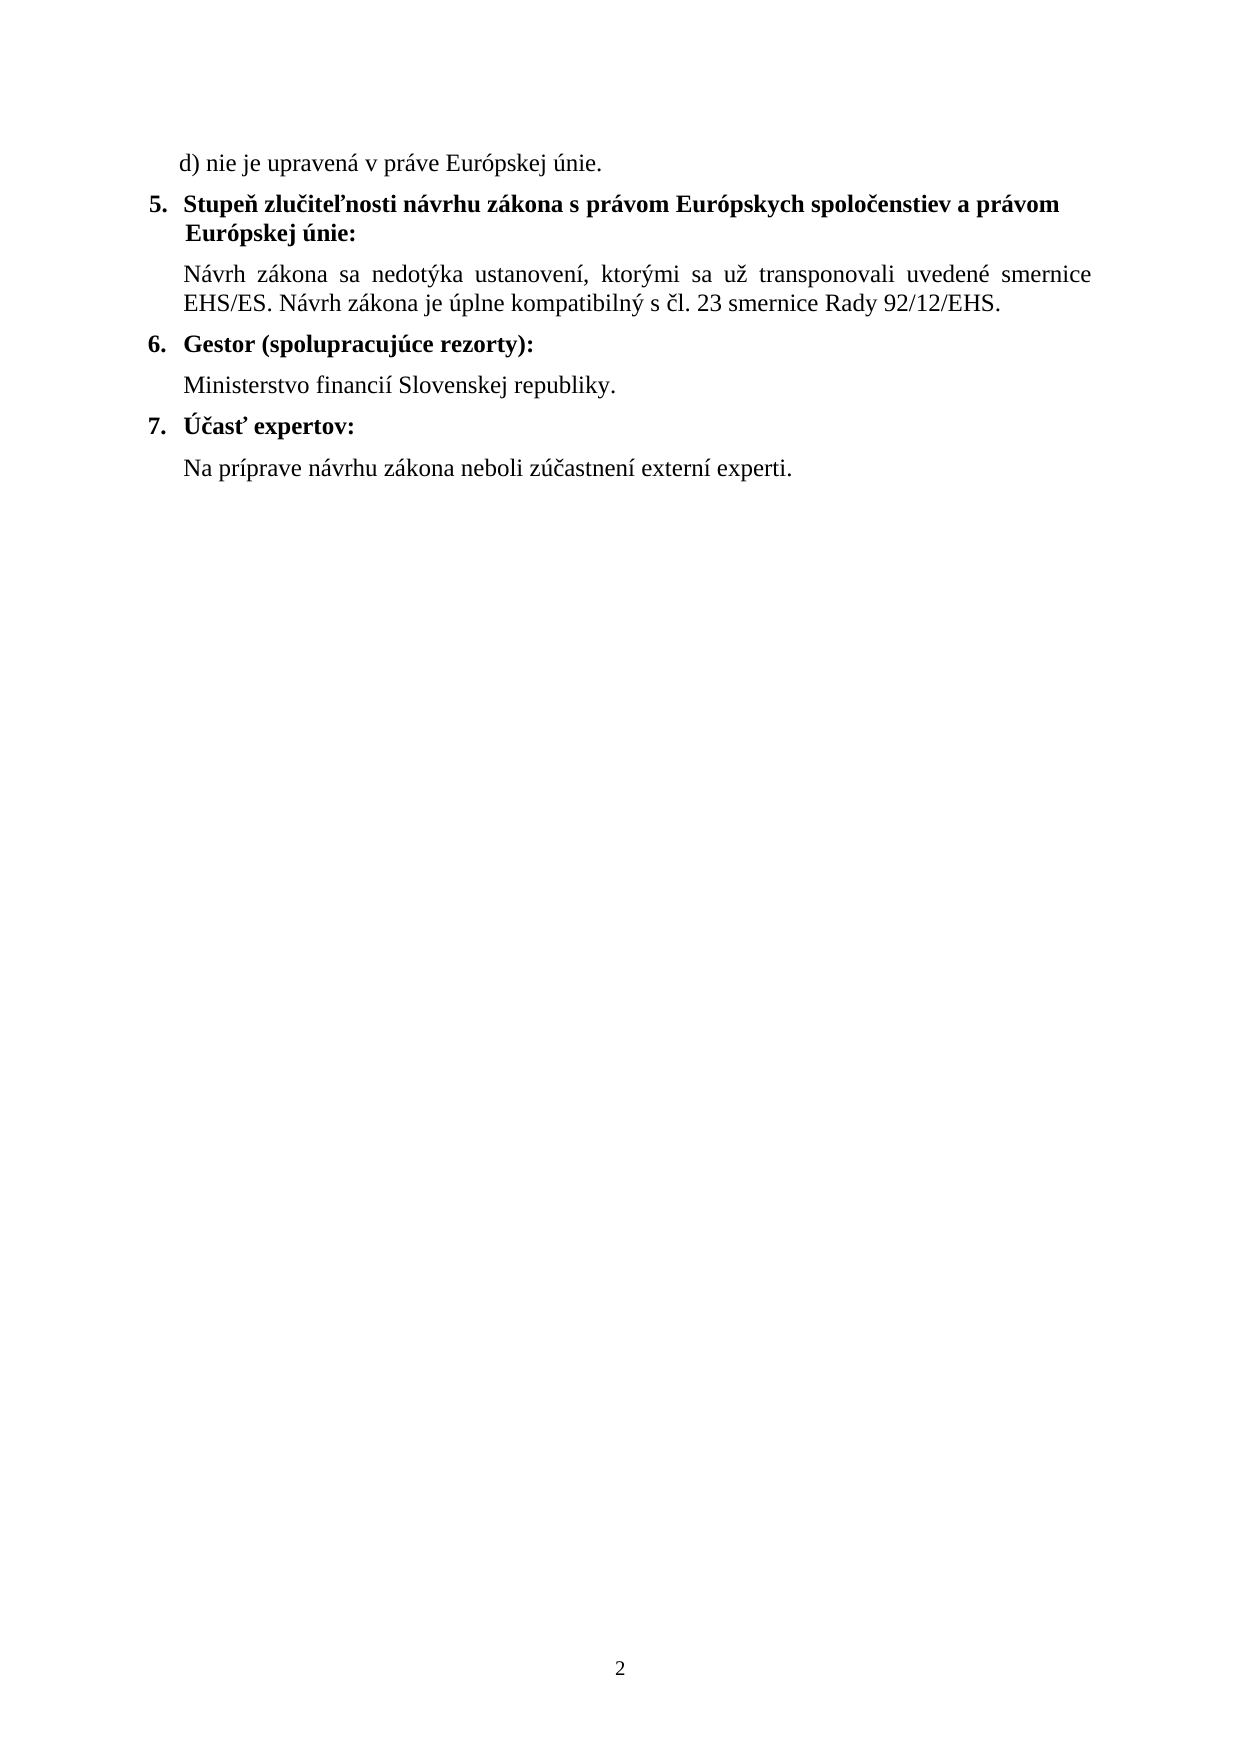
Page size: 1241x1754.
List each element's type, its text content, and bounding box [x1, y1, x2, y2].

text d) nie je upravená v práve Európskej únie. [179, 148, 1092, 176]
text Európskej únie: [148, 218, 1092, 246]
text 5. Stupeň zlučiteľnosti návrhu zákona s právom Európskych spoločenstiev a právom [148, 189, 1092, 218]
text Návrh zákona sa nedotýka ustanovení, ktorými sa už transponovali uvedené smernice EHS/ES. Návrh zákona je úplne kompatibilný s čl. 23 smernice Rady 92/12/EHS. [183, 259, 1092, 316]
text 6. Gestor (spolupracujúce rezorty): [148, 329, 1092, 358]
text 7. Účasť expertov: [148, 411, 1092, 440]
text Ministerstvo financií Slovenskej republiky. [148, 370, 1092, 399]
text Na príprave návrhu zákona neboli zúčastnení externí experti. [148, 453, 1092, 481]
